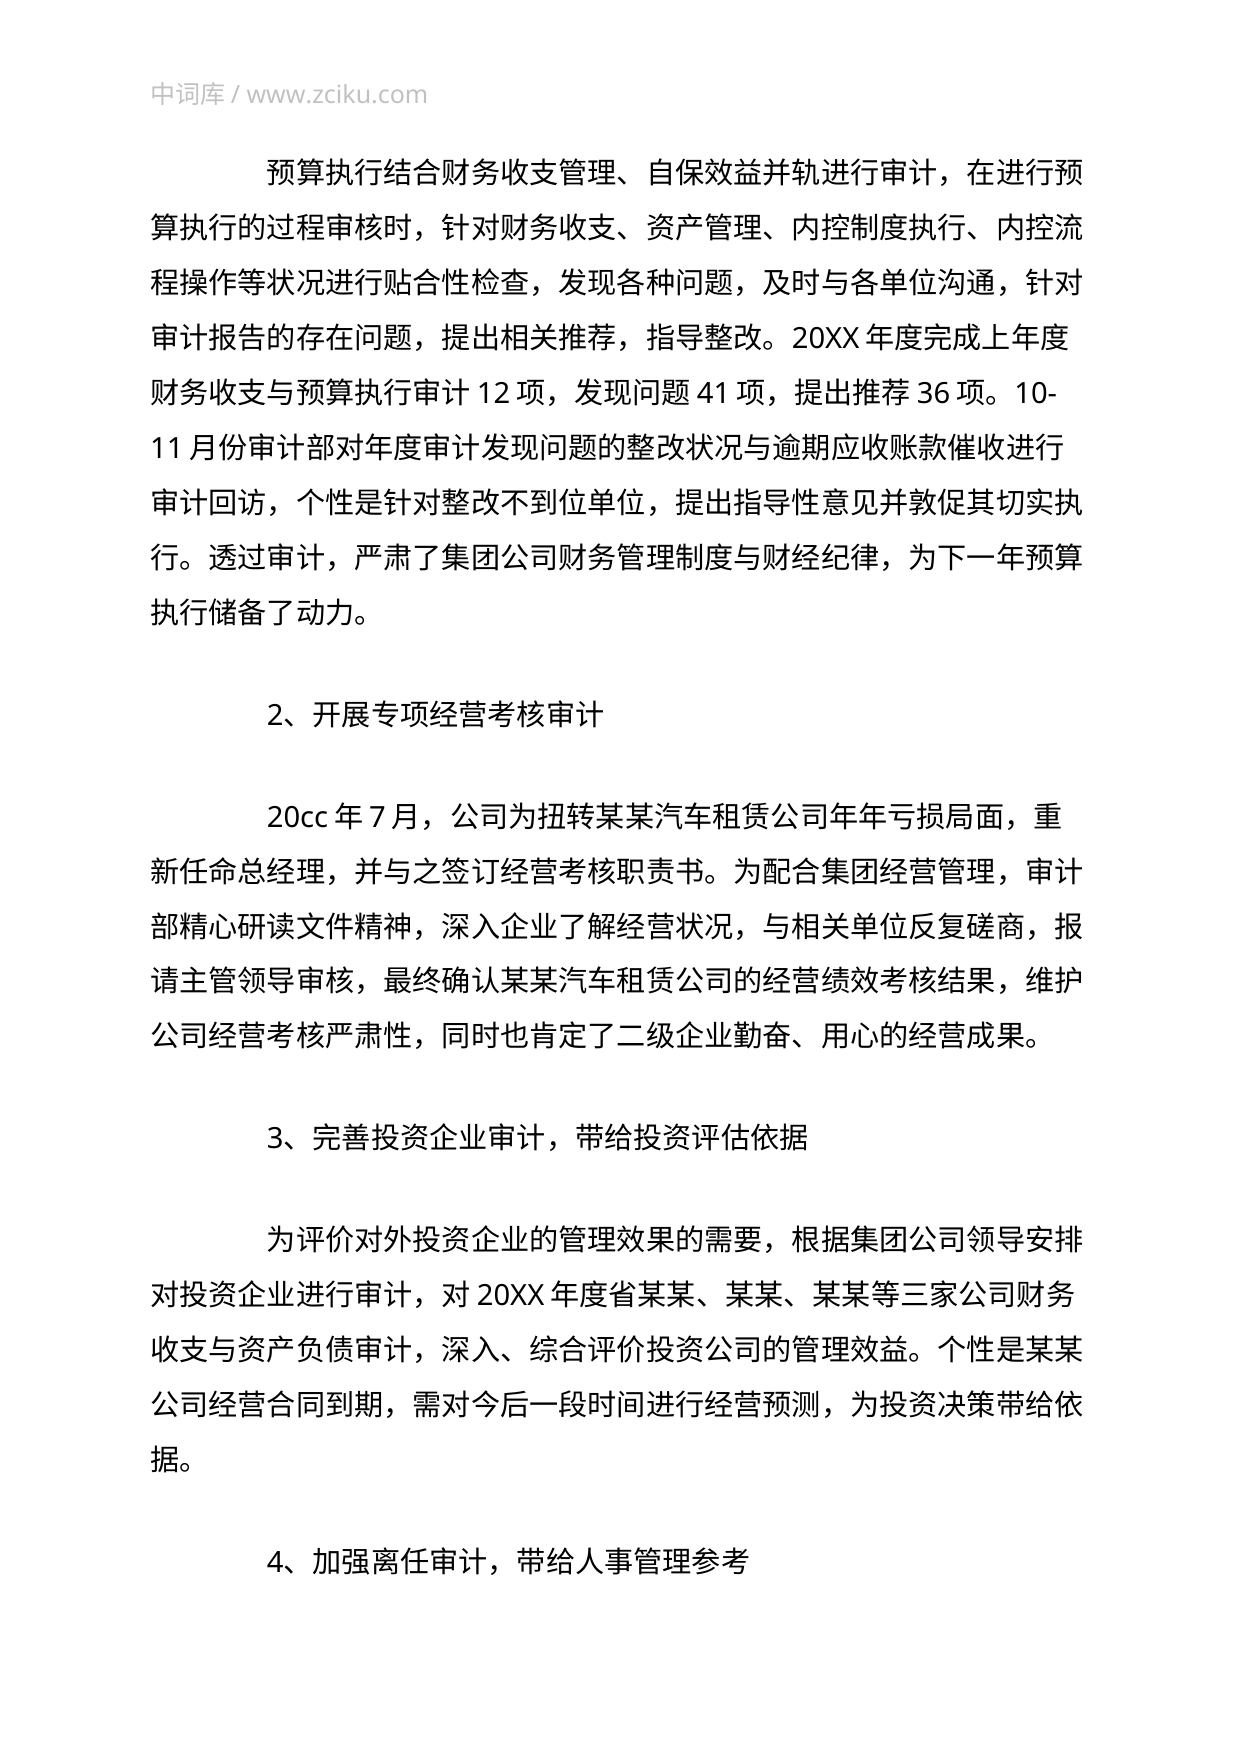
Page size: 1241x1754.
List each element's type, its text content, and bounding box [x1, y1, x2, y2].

text 4、加强离任审计，带给人事管理参考 [150, 1538, 1090, 1581]
text 3、完善投资企业审计，带给投资评估依据 [150, 1115, 1090, 1157]
text 预算执行结合财务收支管理、自保效益并轨进行审计，在进行预算执行的过程审核时，针对财务收支、资产管理、内控制度执行、内控流程操作等状况进行贴合性检查，发现各种问题，及时与各单位沟通，针对审计报告的存在问题，提出相关推荐，指导整改。20XX年度完成上年度财务收支与预算执行审计12项，发现问题41项，提出推荐36项。10-11月份审计部对年度审计发现问题的整改状况与逾期应收账款催收进行审计回访，个性是针对整改不到位单位，提出指导性意见并敦促其切实执行。透过审计，严肃了集团公司财务管理制度与财经纪律，为下一年预算执行储备了动力。 [150, 150, 1090, 632]
text 20cc年7月，公司为扭转某某汽车租赁公司年年亏损局面，重新任命总经理，并与之签订经营考核职责书。为配合集团经营管理，审计部精心研读文件精神，深入企业了解经营状况，与相关单位反复磋商，报请主管领导审核，最终确认某某汽车租赁公司的经营绩效考核结果，维护公司经营考核严肃性，同时也肯定了二级企业勤奋、用心的经营成果。 [150, 793, 1090, 1055]
text 2、开展专项经营考核审计 [150, 691, 1090, 734]
text 为评价对外投资企业的管理效果的需要，根据集团公司领导安排对投资企业进行审计，对20XX年度省某某、某某、某某等三家公司财务收支与资产负债审计，深入、综合评价投资公司的管理效益。个性是某某公司经营合同到期，需对今后一段时间进行经营预测，为投资决策带给依据。 [150, 1217, 1090, 1479]
